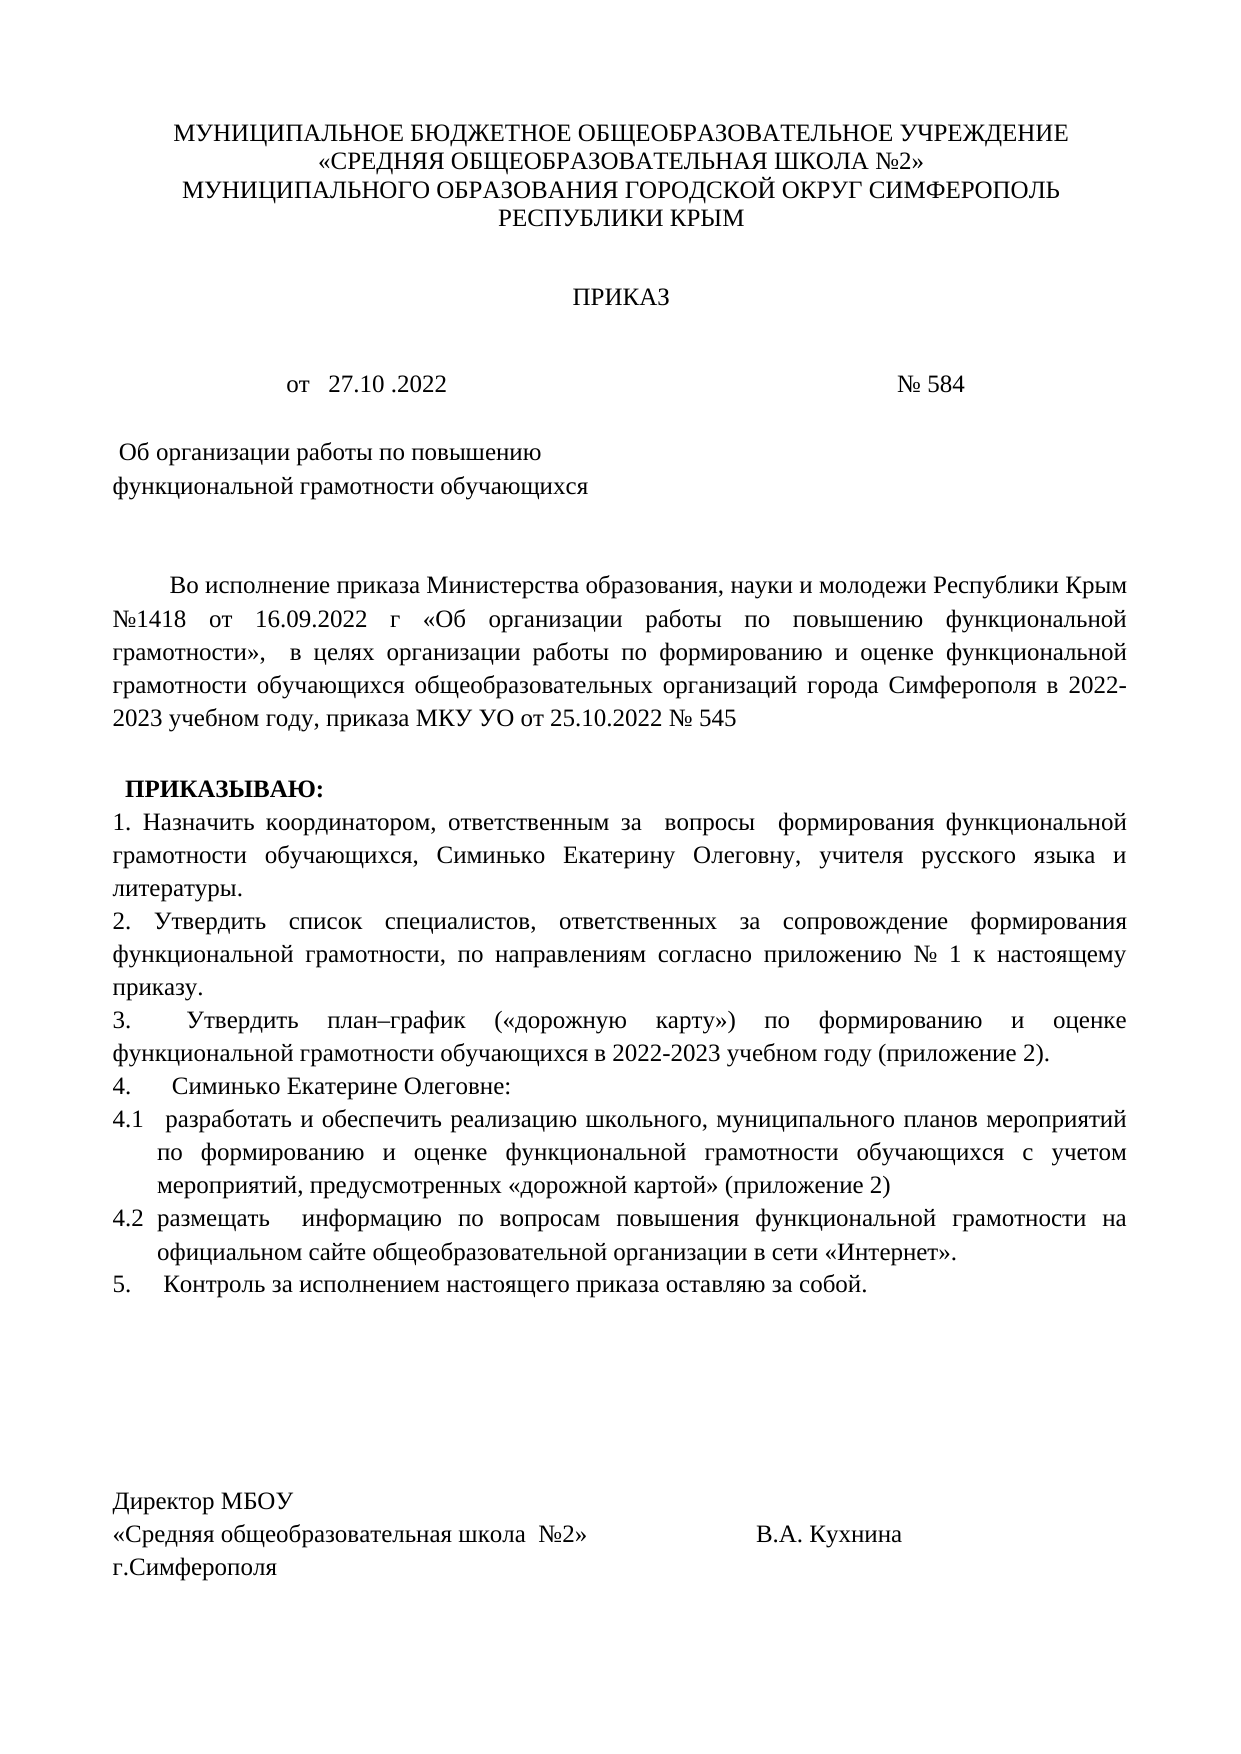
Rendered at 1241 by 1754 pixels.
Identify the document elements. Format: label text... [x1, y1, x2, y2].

list размещать информацию по вопросам повышения функциональной грамотности на официальном сайте общеобразовательной организации в сети «Интернет». [112, 1203, 1128, 1265]
text «Средняя общеобразовательная школа №2» В.А. Кухнина [112, 1519, 1128, 1548]
text от 27.10 .2022 № 584 [123, 369, 1128, 398]
text РЕСПУБЛИКИ КРЫМ [114, 204, 1128, 232]
list Контроль за исполнением настоящего приказа оставляю за собой. [112, 1269, 1128, 1298]
text Во исполнение приказа Министерства образования, науки и молодежи Республики Крым №1418 от 16.09.2022 г «Об организации работы по повышению функциональной грамотности», в целях организации работы по формированию и оценке функциональной грамотности обучающихся общеобразовательных организаций города Симферополя в 2022-2023 учебном году, приказа МКУ УО от 25.10.2022 № 545 [112, 571, 1128, 731]
list Утвердить план–график («дорожную карту») по формированию и оценке функциональной грамотности обучающихся в 2022-2023 учебном году (приложение 2). [112, 1005, 1128, 1067]
list разработать и обеспечить реализацию школьного, муниципального планов мероприятий по формированию и оценке функциональной грамотности обучающихся с учетом мероприятий, предусмотренных «дорожной картой» (приложение 2) [112, 1104, 1128, 1199]
text г.Симферополя [112, 1552, 1128, 1581]
list Симинько Екатерине Олеговне: [112, 1071, 1128, 1100]
text ПРИКАЗЫВАЮ: [112, 774, 1128, 803]
text ПРИКАЗ [114, 287, 1128, 310]
text МУНИЦИПАЛЬНОЕ БЮДЖЕТНОЕ ОБЩЕОБРАЗОВАТЕЛЬНОЕ УЧРЕЖДЕНИЕ «СРЕДНЯЯ ОБЩЕОБРАЗОВАТЕЛЬНАЯ ШКОЛА №2» МУНИЦИПАЛЬНОГО ОБРАЗОВАНИЯ ГОРОДСКОЙ ОКРУГ СИМФЕРОПОЛЬ [114, 118, 1128, 204]
text Директор МБОУ [112, 1486, 1128, 1515]
text Об организации работы по повышению [112, 437, 1128, 466]
text 1. Назначить координатором, ответственным за вопросы формирования функциональной грамотности обучающихся, Симинько Екатерину Олеговну, учителя русского языка и литературы. [112, 807, 1128, 902]
text 2. Утвердить список специалистов, ответственных за сопровождение формирования функциональной грамотности, по направлениям согласно приложению № 1 к настоящему приказу. [112, 906, 1128, 1001]
text функциональной грамотности обучающихся [112, 471, 1128, 500]
